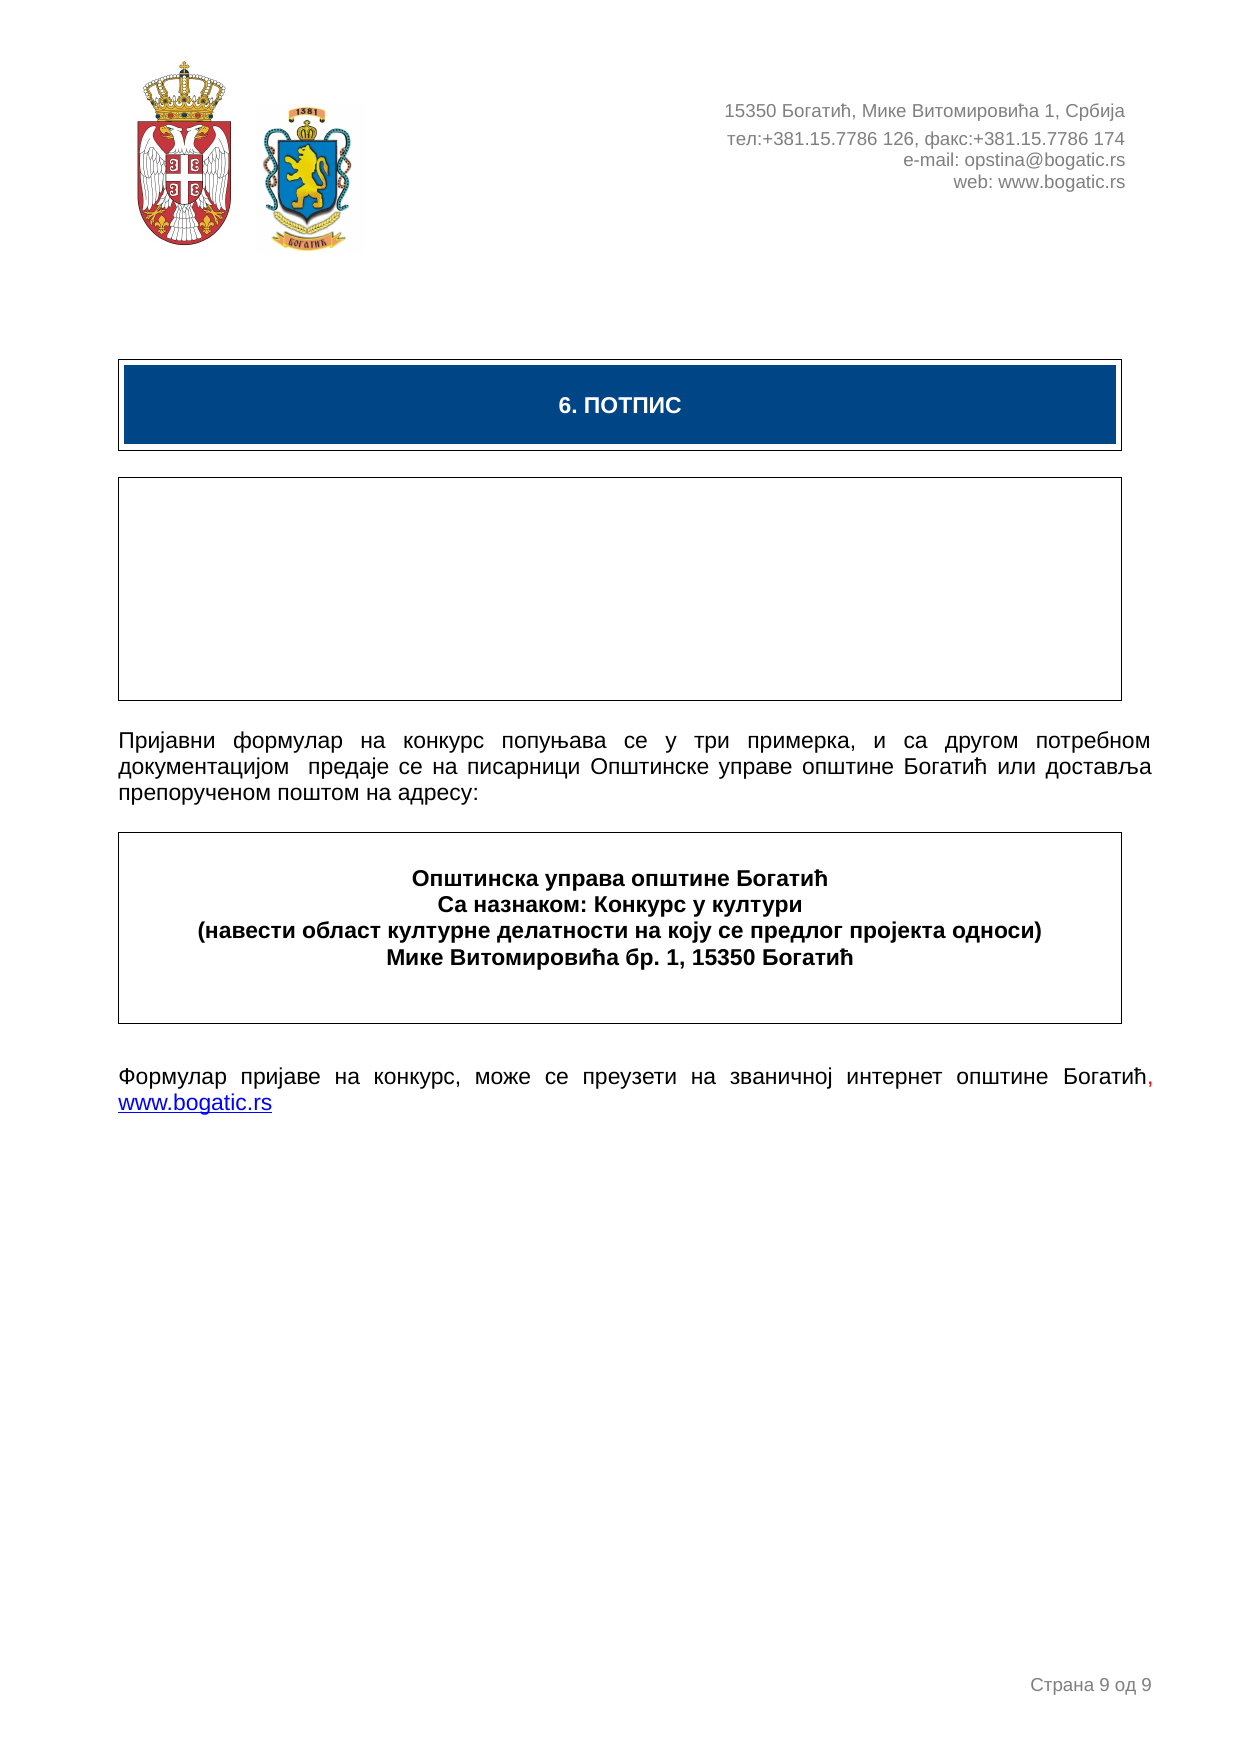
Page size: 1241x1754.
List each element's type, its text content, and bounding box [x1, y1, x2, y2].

table_header Општинска управа општине Богатић Са назнаком: Конкурс у култури (навести област културне делатности на коју се предлог пројекта односи) Мике Витомировића бр. 1, 15350 Богатић [119, 833, 1121, 1023]
text Формулар пријаве на конкурс, може се преузети на званичноj интернет општине Богатић, www.bogatic.rs [118, 1063, 1153, 1116]
picture [255, 103, 365, 254]
text Пријавни формулар на конкурс попуњава се у три примерка, и са другом потребном документацијом предаје се на писарници Општинске управе општине Богатић или доставља препорученом поштом на адресу: [118, 727, 1152, 806]
table_header [119, 478, 1121, 700]
picture [118, 58, 250, 254]
table_header 6. ПОТПИС [119, 360, 1121, 450]
